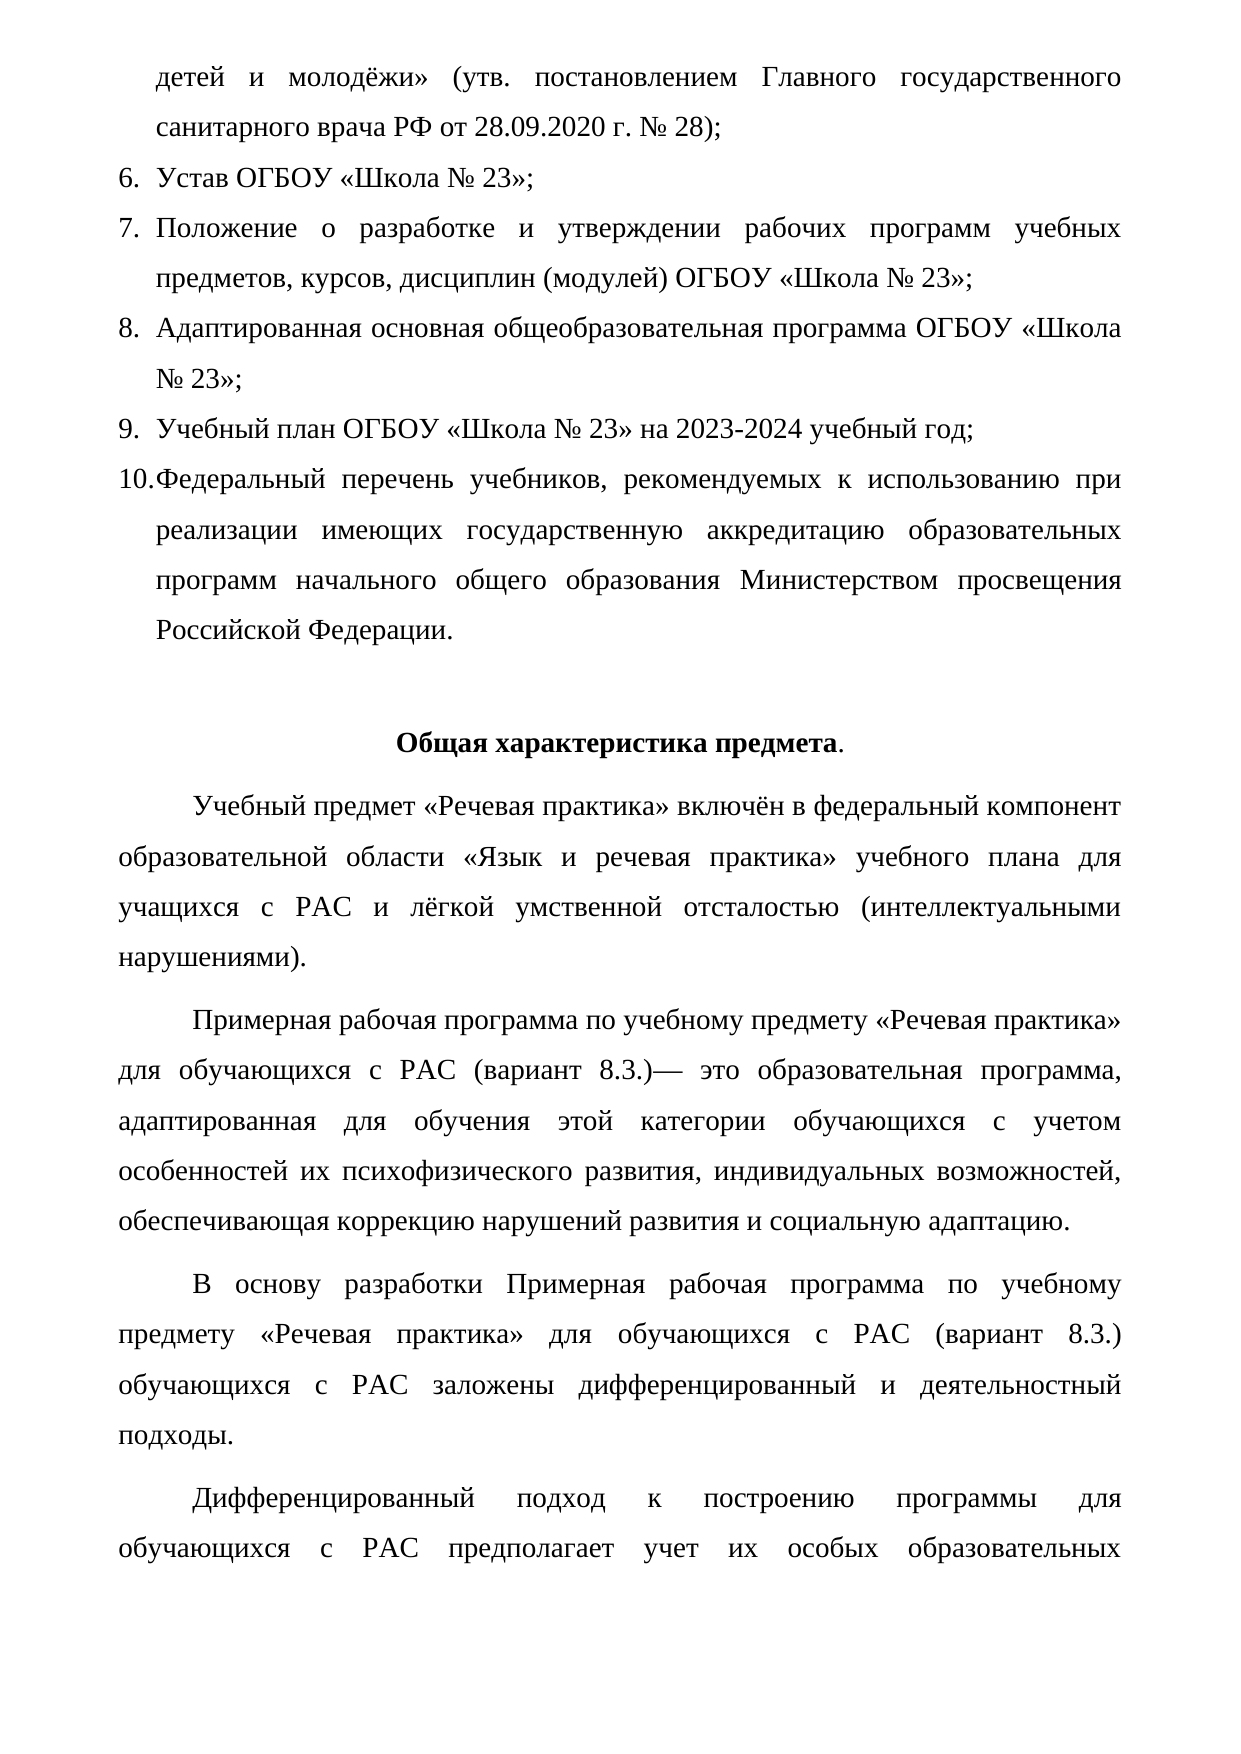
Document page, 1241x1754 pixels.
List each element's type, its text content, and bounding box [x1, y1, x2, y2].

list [118, 59, 1122, 143]
list Учебный план ОГБОУ «Школа № 23» на 2023-2024 учебный год; [118, 411, 1122, 445]
list Положение о разработке и утверждении рабочих программ учебных предметов, курсов, дисциплин (модулей) ОГБОУ «Школа № 23»; [118, 210, 1122, 294]
list Устав ОГБОУ «Школа № 23»; [118, 160, 1122, 193]
text В основу разработки Примерная рабочая программа по учебному предмету «Речевая практика» для обучающихся с РАС (вариант 8.3.) обучающихся с РАС заложены дифференцированный и деятельностный подходы. [118, 1266, 1122, 1451]
text Общая характеристика предмета. [118, 726, 1122, 759]
list Адаптированная основная общеобразовательная программа ОГБОУ «Школа № 23»; [118, 311, 1122, 394]
text Примерная рабочая программа по учебному предмету «Речевая практика» для обучающихся с РАС (вариант 8.3.)― это образовательная программа, адаптированная для обучения этой категории обучающихся с учетом особенностей их психофизического развития, индивидуальных возможностей, обеспечивающая коррекцию нарушений развития и социальную адаптацию. [118, 1002, 1122, 1237]
text Учебный предмет «Речевая практика» включён в федеральный компонент образовательной области «Язык и речевая практика» учебного плана для учащихся с РАС и лёгкой умственной отсталостью (интеллектуальными нарушениями). [118, 788, 1122, 973]
list Федеральный перечень учебников, рекомендуемых к использованию при реализации имеющих государственную аккредитацию образовательных программ начального общего образования Министерством просвещения Российской Федерации. [118, 462, 1122, 646]
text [118, 1480, 1122, 1564]
